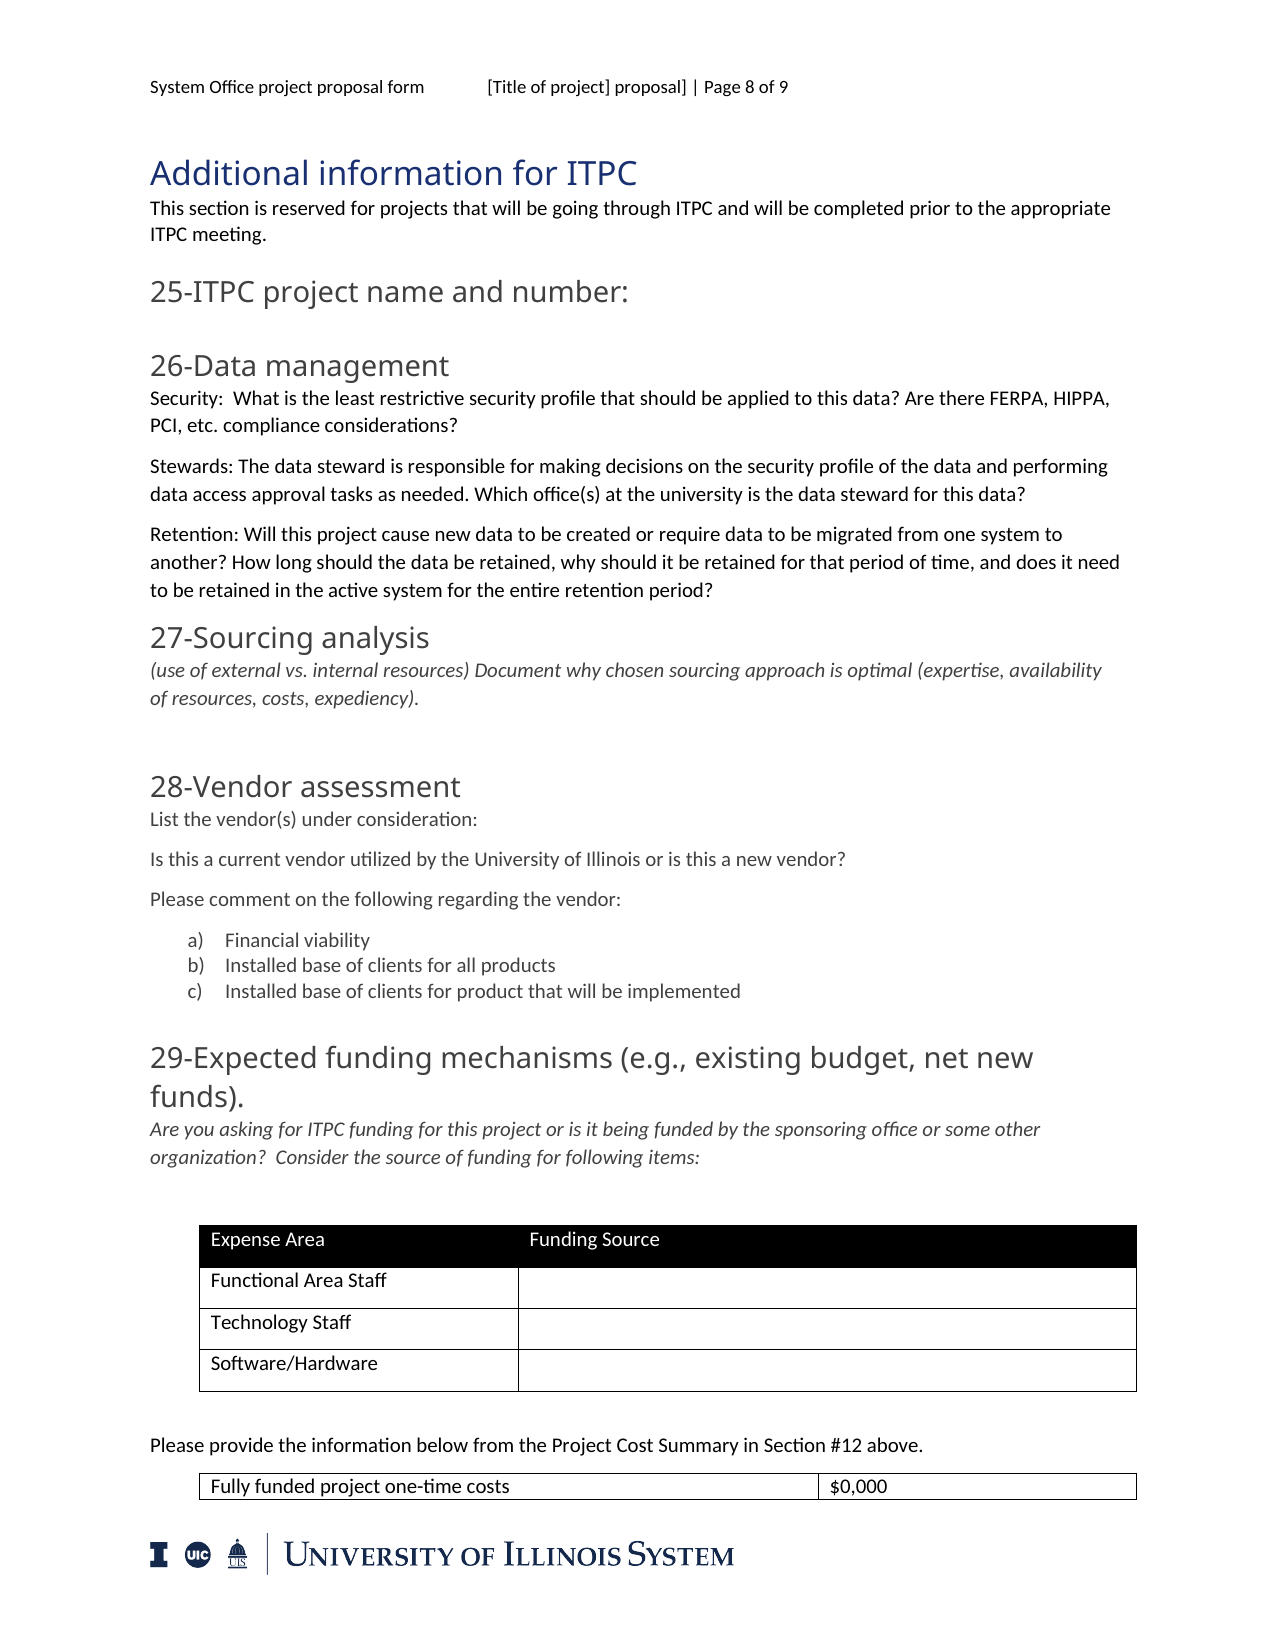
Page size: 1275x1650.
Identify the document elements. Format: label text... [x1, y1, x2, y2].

list Installed base of clients for product that will be implemented [187, 978, 1125, 1003]
table_cell [519, 1350, 1136, 1391]
table_header $0,000 [819, 1474, 1136, 1499]
table_header Funding Source [519, 1226, 1136, 1267]
text Please comment on the following regarding the vendor: [150, 887, 1125, 912]
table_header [200, 1474, 818, 1499]
text Stewards: The data steward is responsible for making decisions on the security profile of the data and performing data access approval tasks as needed. Which office(s) at the university is the data steward for this data? [150, 453, 1125, 506]
subtitle 28-Vendor assessment [150, 766, 1125, 806]
subtitle 25-ITPC project name and number: [150, 272, 1125, 311]
table_cell [519, 1268, 1136, 1308]
table_cell Technology Staff [200, 1309, 518, 1349]
list Installed base of clients for all products [187, 952, 1125, 978]
picture [150, 1533, 734, 1575]
list Financial viability [187, 927, 1125, 952]
text (use of external vs. internal resources) Document why chosen sourcing approach is optimal (expertise, availability of resources, costs, expediency). [150, 657, 1125, 711]
text This section is reserved for projects that will be going through ITPC and will be completed prior to the appropriate ITPC meeting. [150, 195, 1125, 246]
subtitle 27-Sourcing analysis [150, 618, 1125, 657]
text Please provide the information below from the Project Cost Summary in Section #12 above. [150, 1432, 1125, 1457]
subtitle 26-Data management [150, 345, 1125, 385]
table_cell [519, 1309, 1136, 1349]
text Are you asking for ITPC funding for this project or is it being funded by the sponsoring office or some other organization? Consider the source of funding for following items: [150, 1116, 1125, 1170]
table_cell Functional Area Staff [200, 1268, 518, 1308]
table_cell Software/Hardware [200, 1350, 518, 1391]
text List the vendor(s) under consideration: [150, 806, 1125, 831]
text Retention: Will this project cause new data to be created or require data to be migrated from one system to another? How long should the data be retained, why should it be retained for that period of time, and does it need to be retained in the active system for the entire retention period? [150, 521, 1125, 603]
subtitle 29-Expected funding mechanisms (e.g., existing budget, net new funds). [150, 1037, 1125, 1116]
subtitle Additional information for ITPC [150, 150, 1125, 195]
text Is this a current vendor utilized by the University of Illinois or is this a new vendor? [150, 846, 1125, 872]
table_header Expense Area [200, 1226, 518, 1267]
text Security: What is the least restrictive security profile that should be applied to this data? Are there FERPA, HIPPA, PCI, etc. compliance considerations? [150, 385, 1125, 438]
